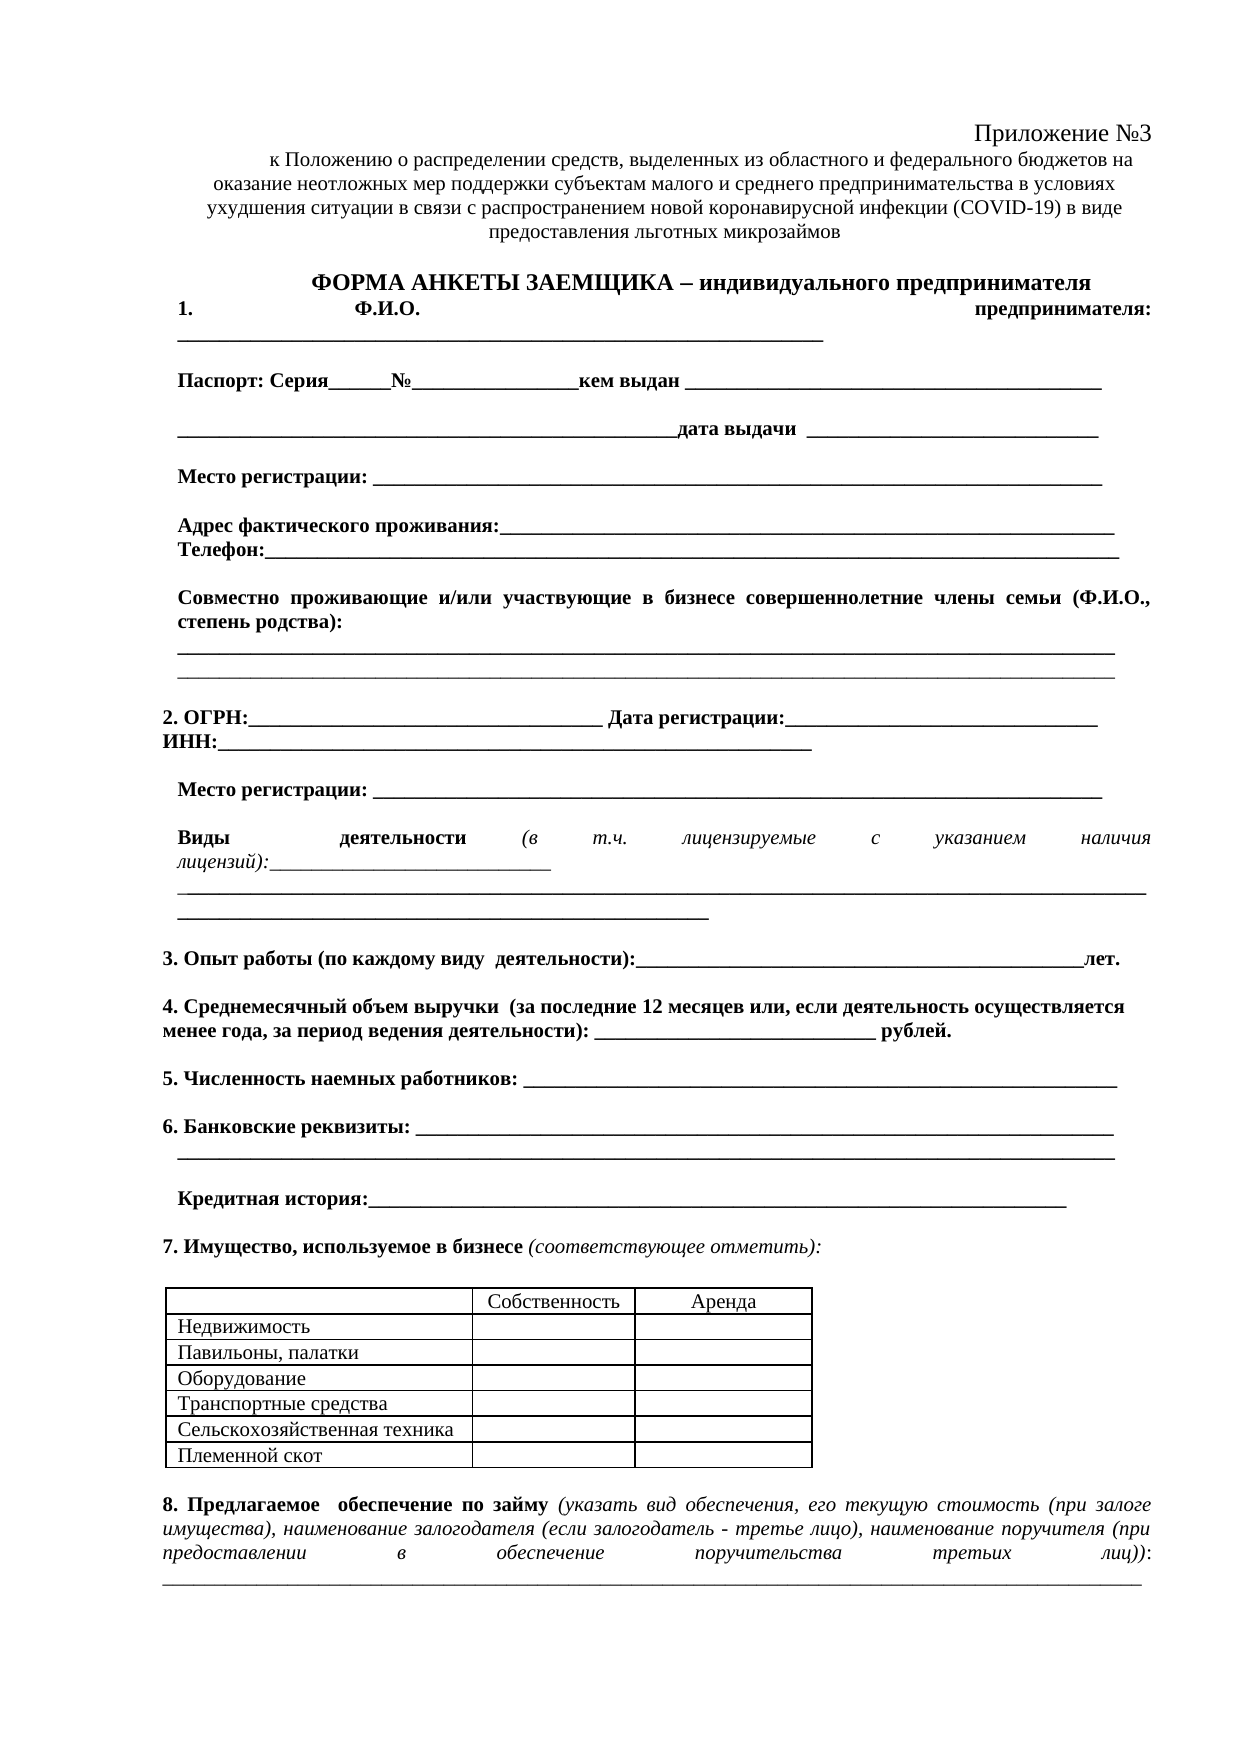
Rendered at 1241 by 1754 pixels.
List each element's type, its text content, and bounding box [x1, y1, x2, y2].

text Кредитная история:___________________________________________________________________ [177, 1186, 1152, 1210]
text __________________________________________________________________________________________ [177, 657, 1152, 681]
table_cell [473, 1391, 634, 1415]
table_cell Оборудование [167, 1366, 472, 1390]
table_cell [636, 1417, 811, 1441]
text Паспорт: Серия______№________________кем выдан ________________________________________ [177, 368, 1152, 392]
text Место регистрации: ______________________________________________________________________ [177, 464, 1152, 488]
table_cell Транспортные средства [167, 1391, 472, 1415]
table_header Собственность [473, 1289, 634, 1313]
text Место регистрации: ______________________________________________________________________ [177, 777, 1152, 801]
text __________________________________________________________________________________________ [177, 633, 1152, 657]
text 2. ОГРН:__________________________________ Дата регистрации:______________________________ [162, 705, 1152, 729]
table_header [167, 1289, 472, 1313]
text Адрес фактического проживания:___________________________________________________________ [177, 512, 1152, 537]
table_cell [636, 1340, 811, 1364]
text Телефон:__________________________________________________________________________________ [177, 537, 1152, 561]
table_cell [473, 1417, 634, 1441]
list Ф.И.О. предпринимателя: ______________________________________________________________ [177, 296, 1152, 344]
text ИНН:_________________________________________________________ [162, 729, 1152, 753]
table_cell Сельскохозяйственная техника [167, 1417, 472, 1441]
text 4. Среднемесячный объем выручки (за последние 12 месяцев или, если деятельность осуществляется менее года, за период ведения деятельности): ___________________________ рублей. [162, 994, 1152, 1042]
table_cell Павильоны, палатки [167, 1340, 472, 1364]
subtitle Приложение №3 [177, 118, 1152, 147]
text 8. Предлагаемое обеспечение по займу (указать вид обеспечения, его текущую стоимость (при залоге имущества), наименование залогодателя (если залогодатель - третье лицо), наименование поручителя (при предоставлении в обеспечение поручительства третьих лиц)): ______________________________________________________________________________________________ [162, 1492, 1152, 1588]
table_cell [636, 1391, 811, 1415]
text 5. Численность наемных работников: _________________________________________________________ [162, 1066, 1152, 1090]
table_cell [636, 1315, 811, 1338]
text __________________________________________________________________________________________ [177, 1138, 1152, 1162]
text ________________________________________________дата выдачи ____________________________ [177, 416, 1152, 440]
text 7. Имущество, используемое в бизнесе (соответствующее отметить): [162, 1234, 1152, 1258]
text к Положению о распределении средств, выделенных из областного и федерального бюджетов на оказание неотложных мер поддержки субъектам малого и среднего предпринимательства в условиях ухудшения ситуации в связи с распространением новой коронавирусной инфекции (COVID-19) в виде предоставления льготных микрозаймов [177, 147, 1152, 243]
table_cell Недвижимость [167, 1315, 472, 1338]
table_cell [473, 1315, 634, 1338]
table_header Аренда [636, 1289, 811, 1313]
text 3. Опыт работы (по каждому виду деятельности):___________________________________________лет. [162, 946, 1152, 970]
table_cell [473, 1366, 634, 1390]
subtitle ФОРМА АНКЕТЫ ЗАЕМЩИКА – индивидуального предпринимателя [177, 267, 1152, 296]
table_cell [473, 1443, 634, 1467]
table_cell [636, 1366, 811, 1390]
table_cell [473, 1340, 634, 1364]
text Совместно проживающие и/или участвующие в бизнесе совершеннолетние члены семьи (Ф.И.О., степень родства): [177, 585, 1152, 633]
text 6. Банковские реквизиты: ___________________________________________________________________ [162, 1114, 1152, 1138]
table_cell Племенной скот [167, 1443, 472, 1467]
text Виды деятельности (в т.ч. лицензируемые с указанием наличия лицензий):___________________________________________________________________________________________________________________________________________________________________________ [177, 825, 1152, 922]
table_cell [636, 1443, 811, 1467]
